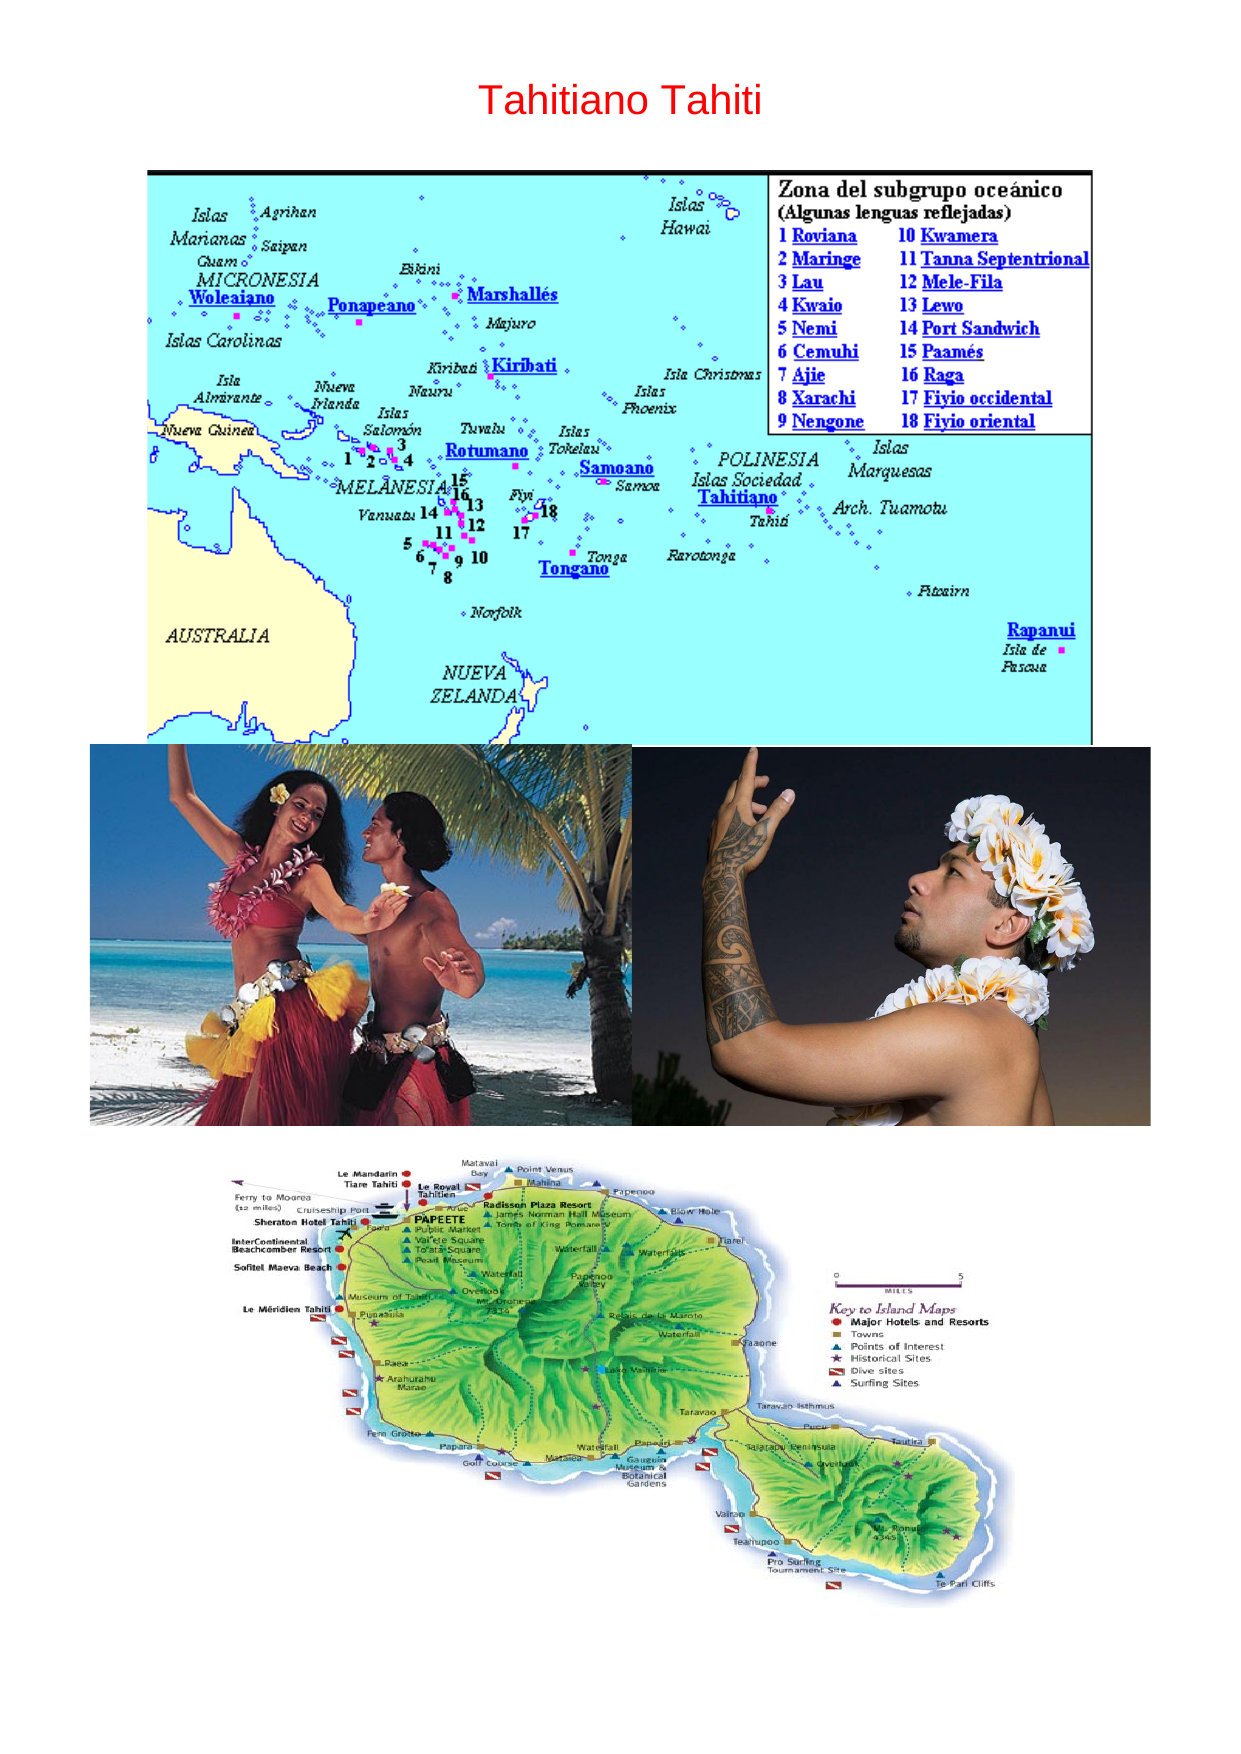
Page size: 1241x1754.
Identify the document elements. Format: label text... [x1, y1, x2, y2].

picture [89, 170, 1151, 1126]
text Tahitiano Tahiti [75, 75, 1165, 123]
picture [225, 1154, 1015, 1608]
